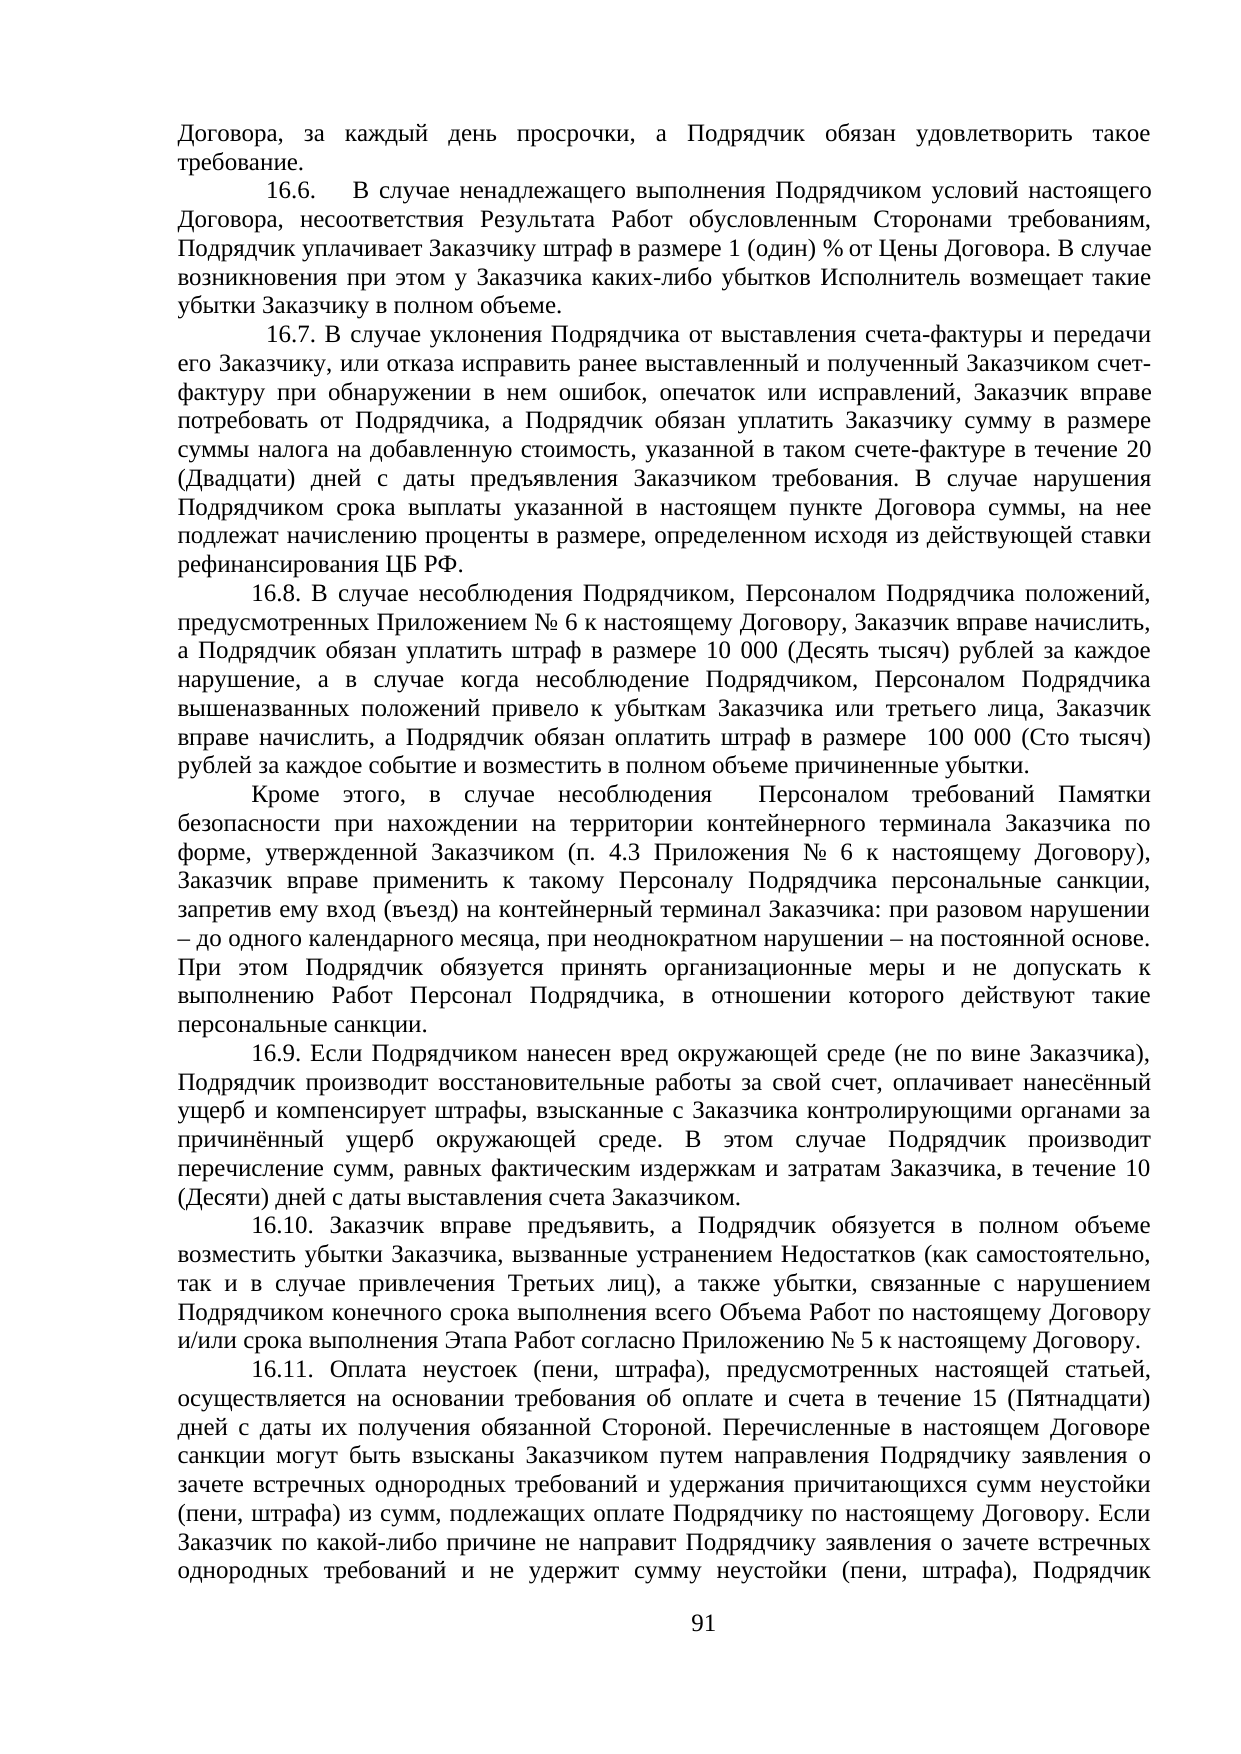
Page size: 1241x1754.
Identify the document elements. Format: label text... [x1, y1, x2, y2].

text Кроме этого, в случае несоблюдения Персоналом требований Памятки безопасности при нахождении на территории контейнерного терминала Заказчика по форме, утвержденной Заказчиком (п. 4.3 Приложения № 6 к настоящему Договору), Заказчик вправе применить к такому Персоналу Подрядчика персональные санкции, запретив ему вход (въезд) на контейнерный терминал Заказчика: при разовом нарушении – до одного календарного месяца, при неоднократном нарушении – на постоянной основе. При этом Подрядчик обязуется принять организационные меры и не допускать к выполнению Работ Персонал Подрядчика, в отношении которого действуют такие персональные санкции. [177, 779, 1152, 1038]
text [177, 1354, 1152, 1584]
text 16.6. В случае ненадлежащего выполнения Подрядчиком условий настоящего Договора, несоответствия Результата Работ обусловленным Сторонами требованиям, Подрядчик уплачивает Заказчику штраф в размере 1 (один) % от Цены Договора. В случае возникновения при этом у Заказчика каких-либо убытков Исполнитель возмещает такие убытки Заказчику в полном объеме. [177, 176, 1152, 319]
text 16.7. В случае уклонения Подрядчика от выставления счета-фактуры и передачи его Заказчику, или отказа исправить ранее выставленный и полученный Заказчиком счет-фактуру при обнаружении в нем ошибок, опечаток или исправлений, Заказчик вправе потребовать от Подрядчика, а Подрядчик обязан уплатить Заказчику сумму в размере суммы налога на добавленную стоимость, указанной в таком счете-фактуре в течение 20 (Двадцати) дней с даты предъявления Заказчиком требования. В случае нарушения Подрядчиком срока выплаты указанной в настоящем пункте Договора суммы, на нее подлежат начислению проценты в размере, определенном исходя из действующей ставки рефинансирования ЦБ РФ. [177, 319, 1152, 578]
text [177, 118, 1152, 176]
text 16.8. В случае несоблюдения Подрядчиком, Персоналом Подрядчика положений, предусмотренных Приложением № 6 к настоящему Договору, Заказчик вправе начислить, а Подрядчик обязан уплатить штраф в размере 10 000 (Десять тысяч) рублей за каждое нарушение, а в случае когда несоблюдение Подрядчиком, Персоналом Подрядчика вышеназванных положений привело к убыткам Заказчика или третьего лица, Заказчик вправе начислить, а Подрядчик обязан оплатить штраф в размере 100 000 (Сто тысяч) рублей за каждое событие и возместить в полном объеме причиненные убытки. [177, 578, 1152, 779]
text 16.10. Заказчик вправе предъявить, а Подрядчик обязуется в полном объеме возместить убытки Заказчика, вызванные устранением Недостатков (как самостоятельно, так и в случае привлечения Третьих лиц), а также убытки, связанные с нарушением Подрядчиком конечного срока выполнения всего Объема Работ по настоящему Договору и/или срока выполнения Этапа Работ согласно Приложению № 5 к настоящему Договору. [177, 1211, 1152, 1354]
text 16.9. Если Подрядчиком нанесен вред окружающей среде (не по вине Заказчика), Подрядчик производит восстановительные работы за свой счет, оплачивает нанесённый ущерб и компенсирует штрафы, взысканные с Заказчика контролирующими органами за причинённый ущерб окружающей среде. В этом случае Подрядчик производит перечисление сумм, равных фактическим издержкам и затратам Заказчика, в течение 10 (Десяти) дней с даты выставления счета Заказчиком. [177, 1038, 1152, 1211]
